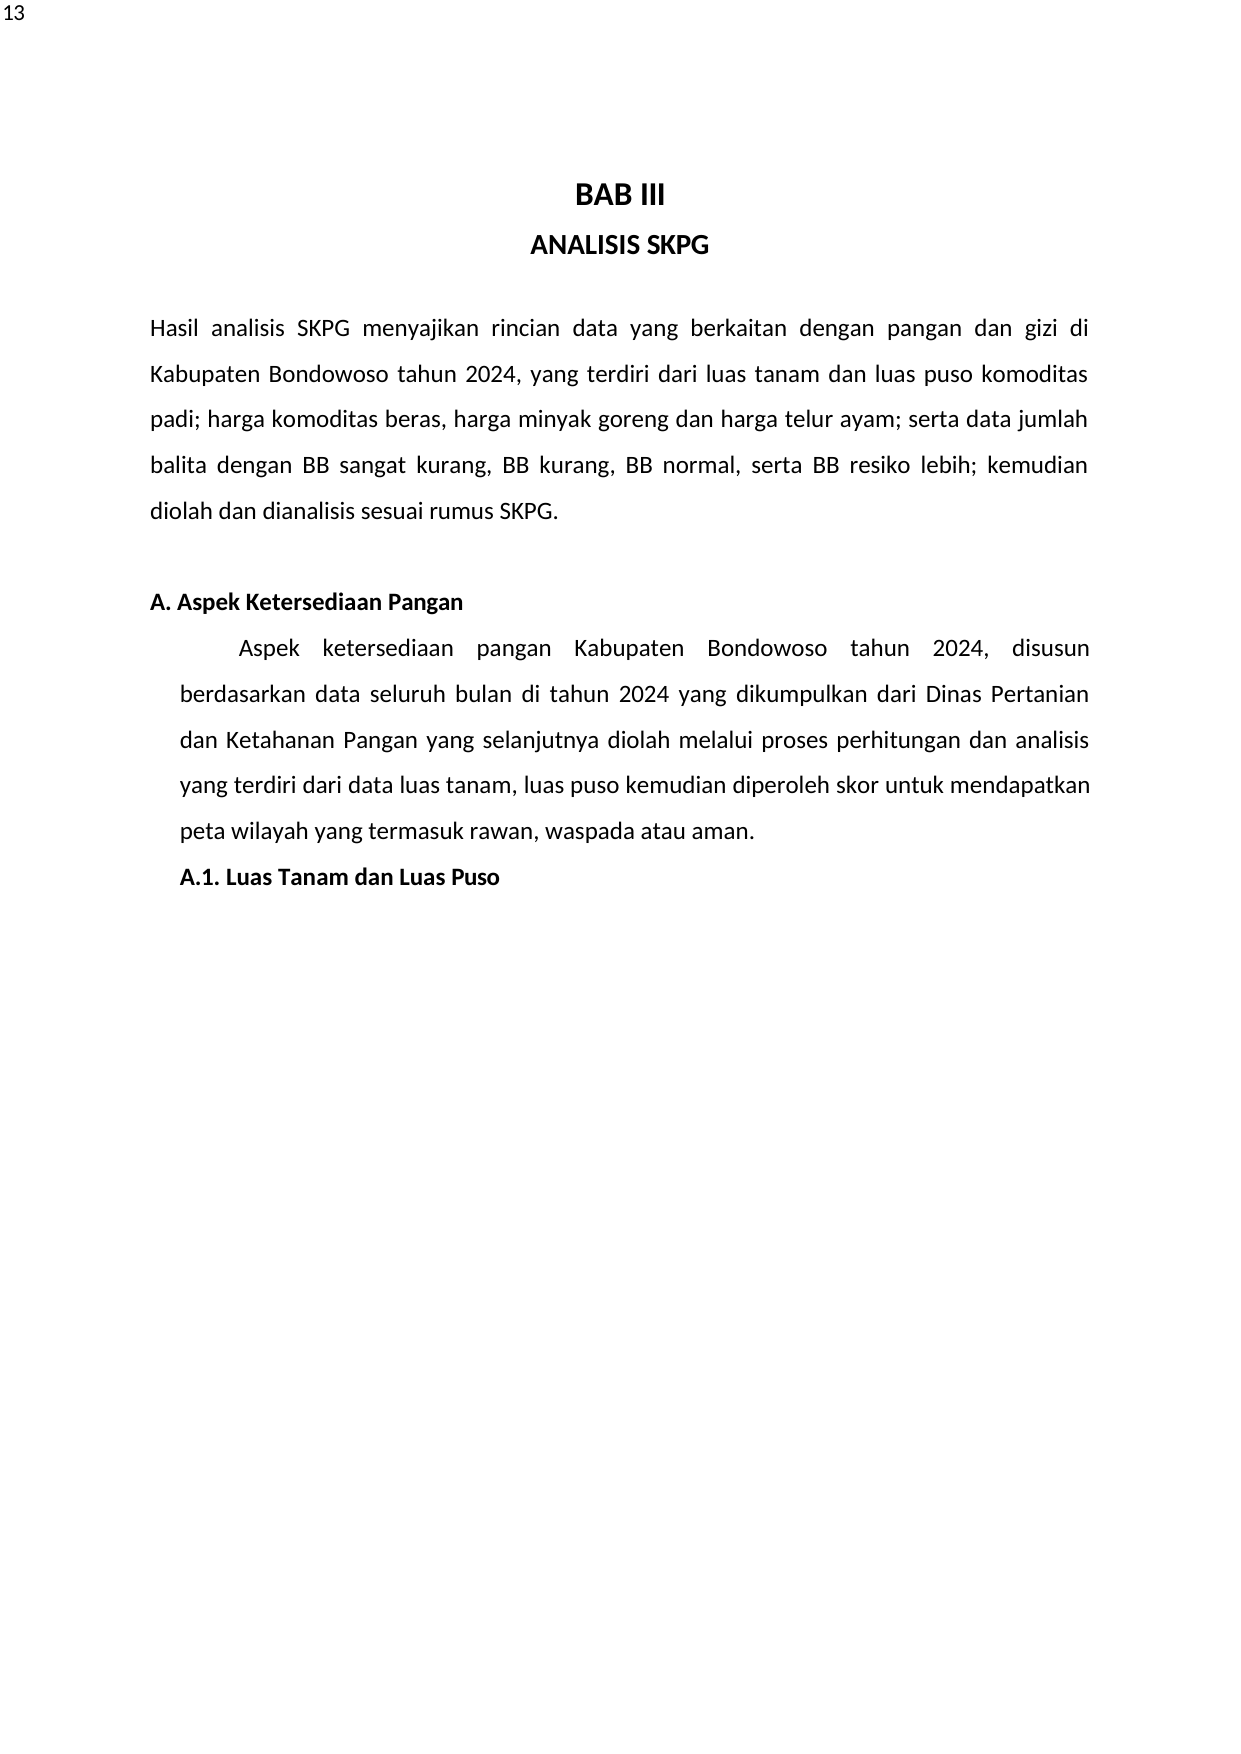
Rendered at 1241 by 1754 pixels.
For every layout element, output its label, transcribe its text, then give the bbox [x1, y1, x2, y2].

text Hasil analisis SKPG menyajikan rincian data yang berkaitan dengan pangan dan gizi di Kabupaten Bondowoso tahun 2024, yang terdiri dari luas tanam dan luas puso komoditas padi; harga komoditas beras, harga minyak goreng dan harga telur ayam; serta data jumlah balita dengan BB sangat kurang, BB kurang, BB normal, serta BB resiko lebih; kemudian diolah dan dianalisis sesuai rumus SKPG. [150, 312, 1090, 525]
subtitle ANALISIS SKPG [163, 226, 1077, 261]
subtitle Luas Tanam dan Luas Puso [179, 861, 1137, 892]
subtitle Aspek Ketersediaan Pangan [150, 586, 1137, 617]
text BAB III [148, 173, 1093, 213]
text Aspek ketersediaan pangan Kabupaten Bondowoso tahun 2024, disusun berdasarkan data seluruh bulan di tahun 2024 yang dikumpulkan dari Dinas Pertanian dan Ketahanan Pangan yang selanjutnya diolah melalui proses perhitungan dan analisis yang terdiri dari data luas tanam, luas puso kemudian diperoleh skor untuk mendapatkan peta wilayah yang termasuk rawan, waspada atau aman. [179, 632, 1090, 846]
